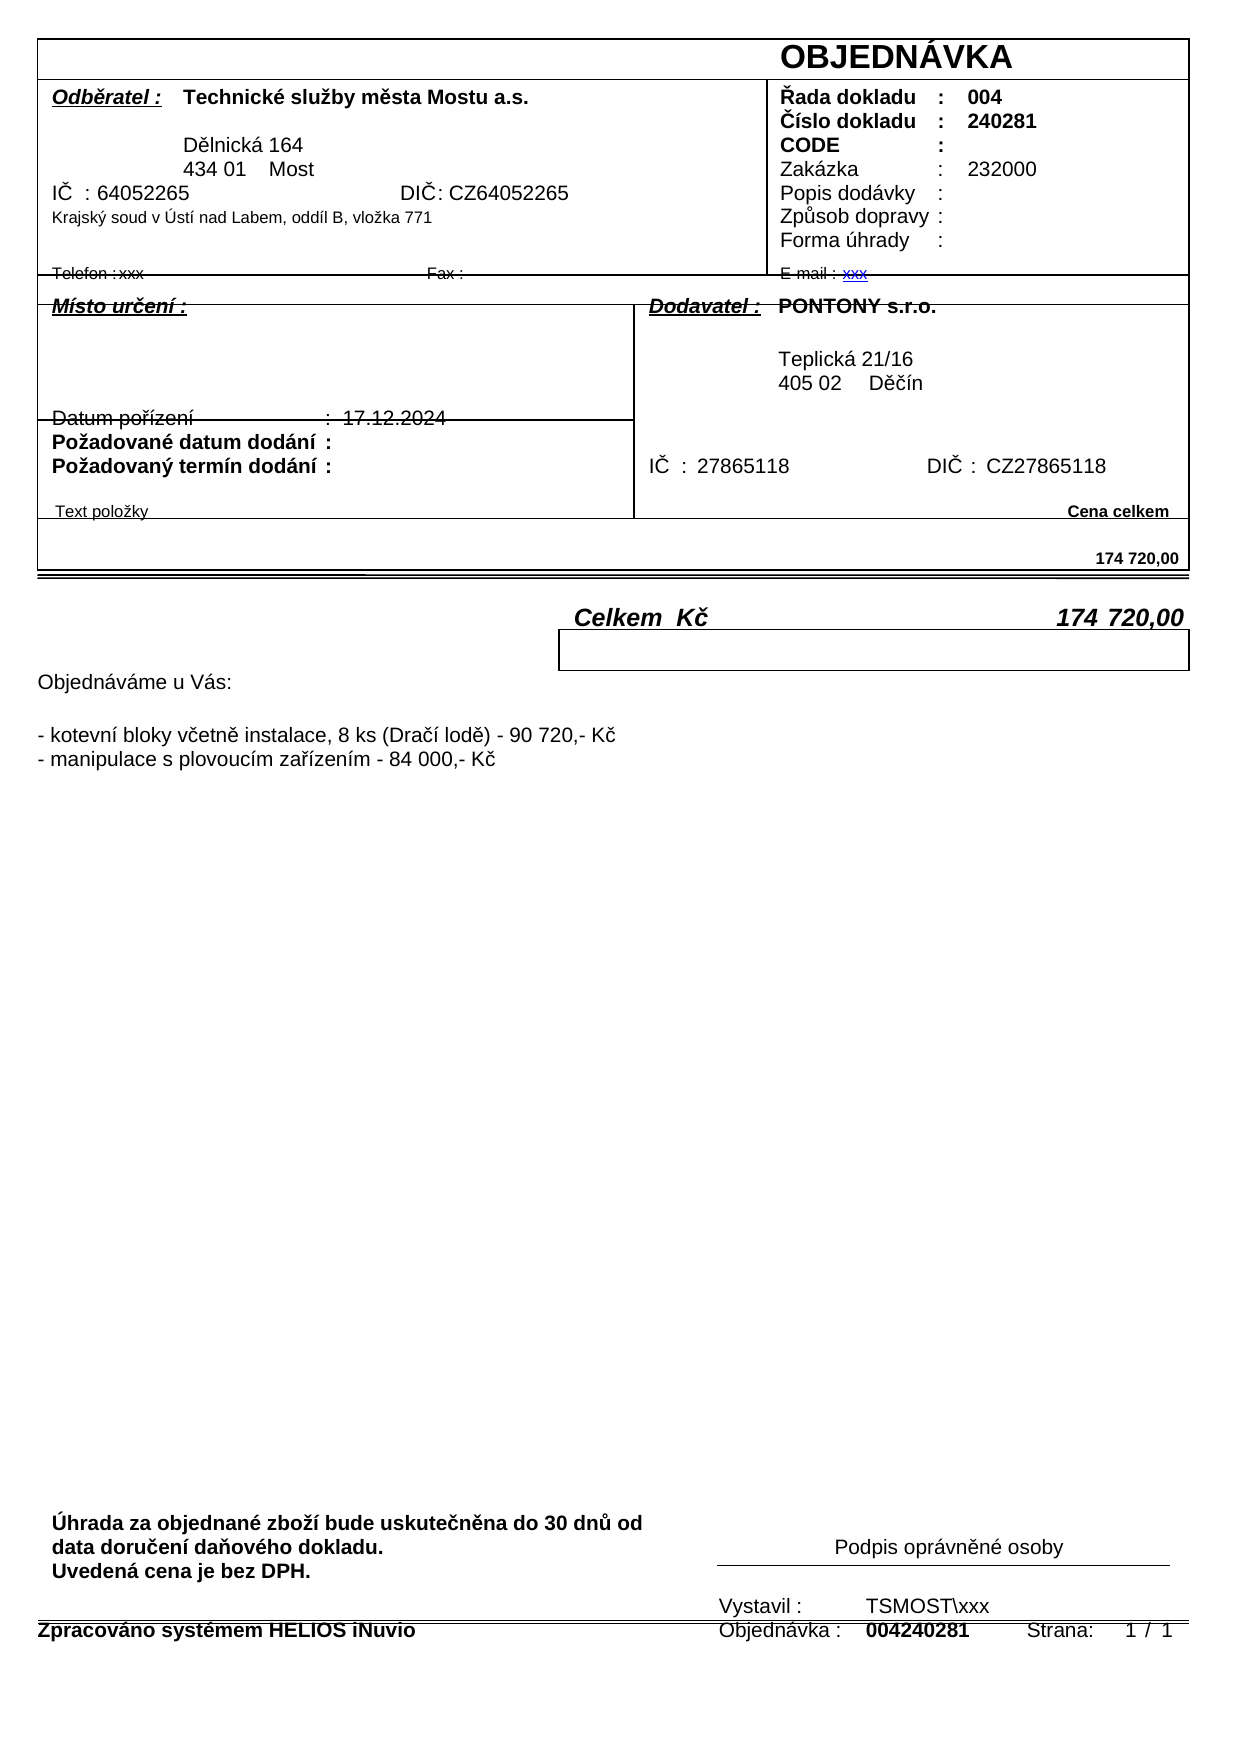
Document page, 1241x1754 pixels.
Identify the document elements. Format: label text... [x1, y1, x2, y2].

text 434 01 Most Zakázka : 232000 [37, 156, 1203, 180]
text OBJEDNÁVKA [37, 37, 1203, 76]
text Dělnická 164 CODE : [37, 132, 1203, 156]
text IČ : 64052265 DIČ : CZ64052265 Popis dodávky : [37, 180, 1203, 204]
text - kotevní bloky včetně instalace, 8 ks (Dračí lodě) - 90 720,- Kč [37, 723, 1203, 747]
text Telefon : xxx Fax : E-mail : xxx [37, 264, 1203, 283]
text Číslo dokladu : 240281 [37, 108, 1203, 132]
text data doručení daňového dokladu. Podpis oprávněné osoby [37, 1535, 1203, 1559]
text Teplická 21/16 [37, 346, 1203, 370]
text Objednáváme u Vás: [37, 670, 1203, 694]
text Místo určení : Dodavatel : PONTONY s.r.o. [37, 293, 1203, 317]
text Celkem Kč 174 720,00 [37, 603, 1203, 632]
text Datum pořízení : 17.12.2024 [37, 406, 1203, 430]
text 405 02 Děčín [37, 370, 1203, 394]
text Úhrada za objednané zboží bude uskutečněna do 30 dnů od [37, 1511, 1203, 1535]
text Požadované datum dodání : [37, 430, 1203, 454]
text Zpracováno systémem HELIOS iNuvio Objednávka : 004240281 Strana: 1 / 1 [37, 1618, 1203, 1642]
text Krajský soud v Ústí nad Labem, oddíl B, vložka 771 Způsob dopravy : [37, 204, 1203, 228]
text Uvedená cena je bez DPH. [37, 1559, 1203, 1583]
text - manipulace s plovoucím zařízením - 84 000,- Kč [37, 747, 1203, 771]
text Vystavil : TSMOST\xxx [37, 1594, 1203, 1618]
text 174 720,00 [37, 549, 1203, 568]
text Text položky Cena celkem [37, 502, 1203, 521]
text Požadovaný termín dodání : IČ : 27865118 DIČ : CZ27865118 [37, 454, 1203, 478]
text Odběratel : Technické služby města Mostu a.s. Řada dokladu : 004 [37, 84, 1203, 108]
text Forma úhrady : [37, 228, 1203, 252]
